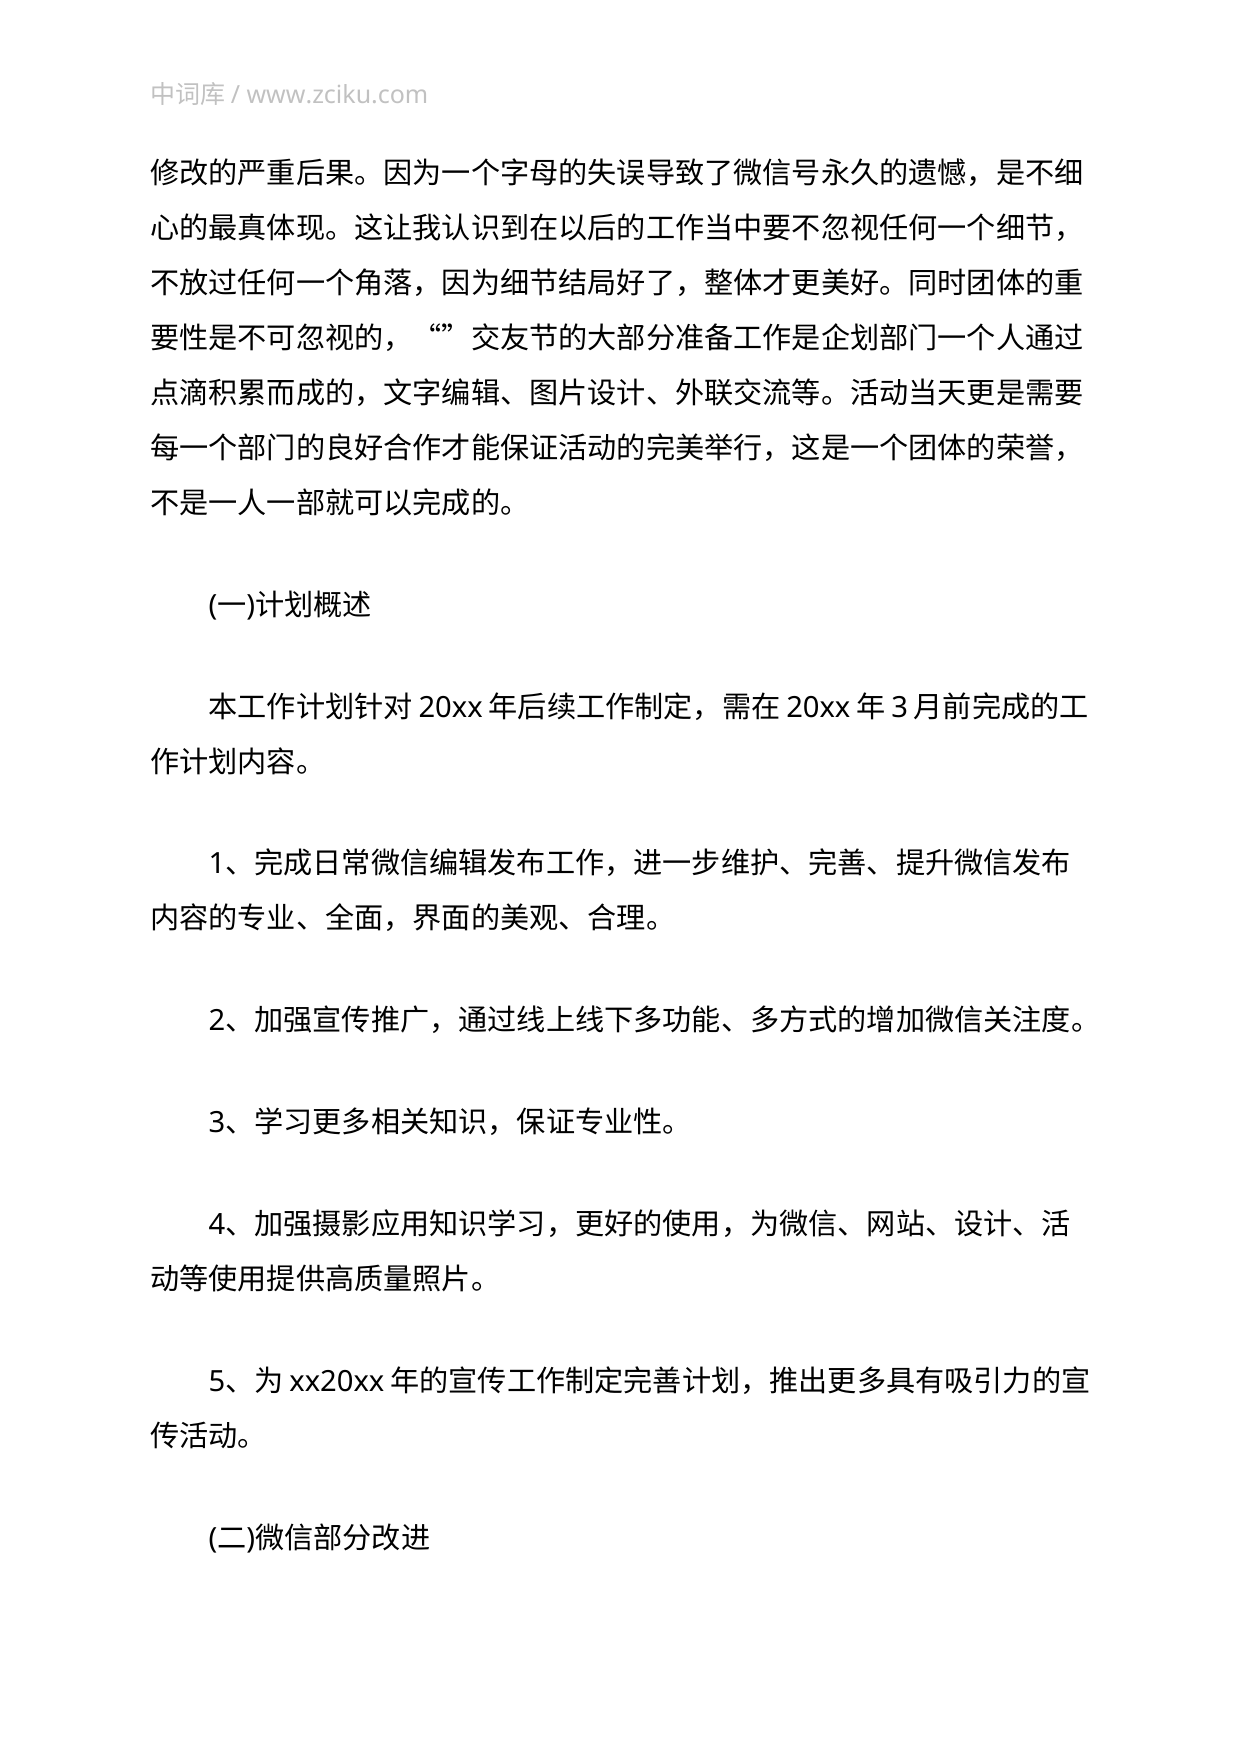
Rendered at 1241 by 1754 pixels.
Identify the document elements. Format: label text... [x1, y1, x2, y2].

text 3、学习更多相关知识，保证专业性。 [150, 1099, 1090, 1141]
text 本工作计划针对20xx年后续工作制定，需在20xx年3月前完成的工作计划内容。 [150, 683, 1090, 780]
text 4、加强摄影应用知识学习，更好的使用，为微信、网站、设计、活动等使用提供高质量照片。 [150, 1201, 1090, 1298]
text (一)计划概述 [150, 581, 1090, 623]
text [150, 150, 1090, 522]
text (二)微信部分改进 [150, 1514, 1090, 1557]
text 2、加强宣传推广，通过线上线下多功能、多方式的增加微信关注度。 [150, 997, 1090, 1039]
text 1、完成日常微信编辑发布工作，进一步维护、完善、提升微信发布内容的专业、全面，界面的美观、合理。 [150, 840, 1090, 937]
text 5、为xx20xx年的宣传工作制定完善计划，推出更多具有吸引力的宣传活动。 [150, 1357, 1090, 1455]
